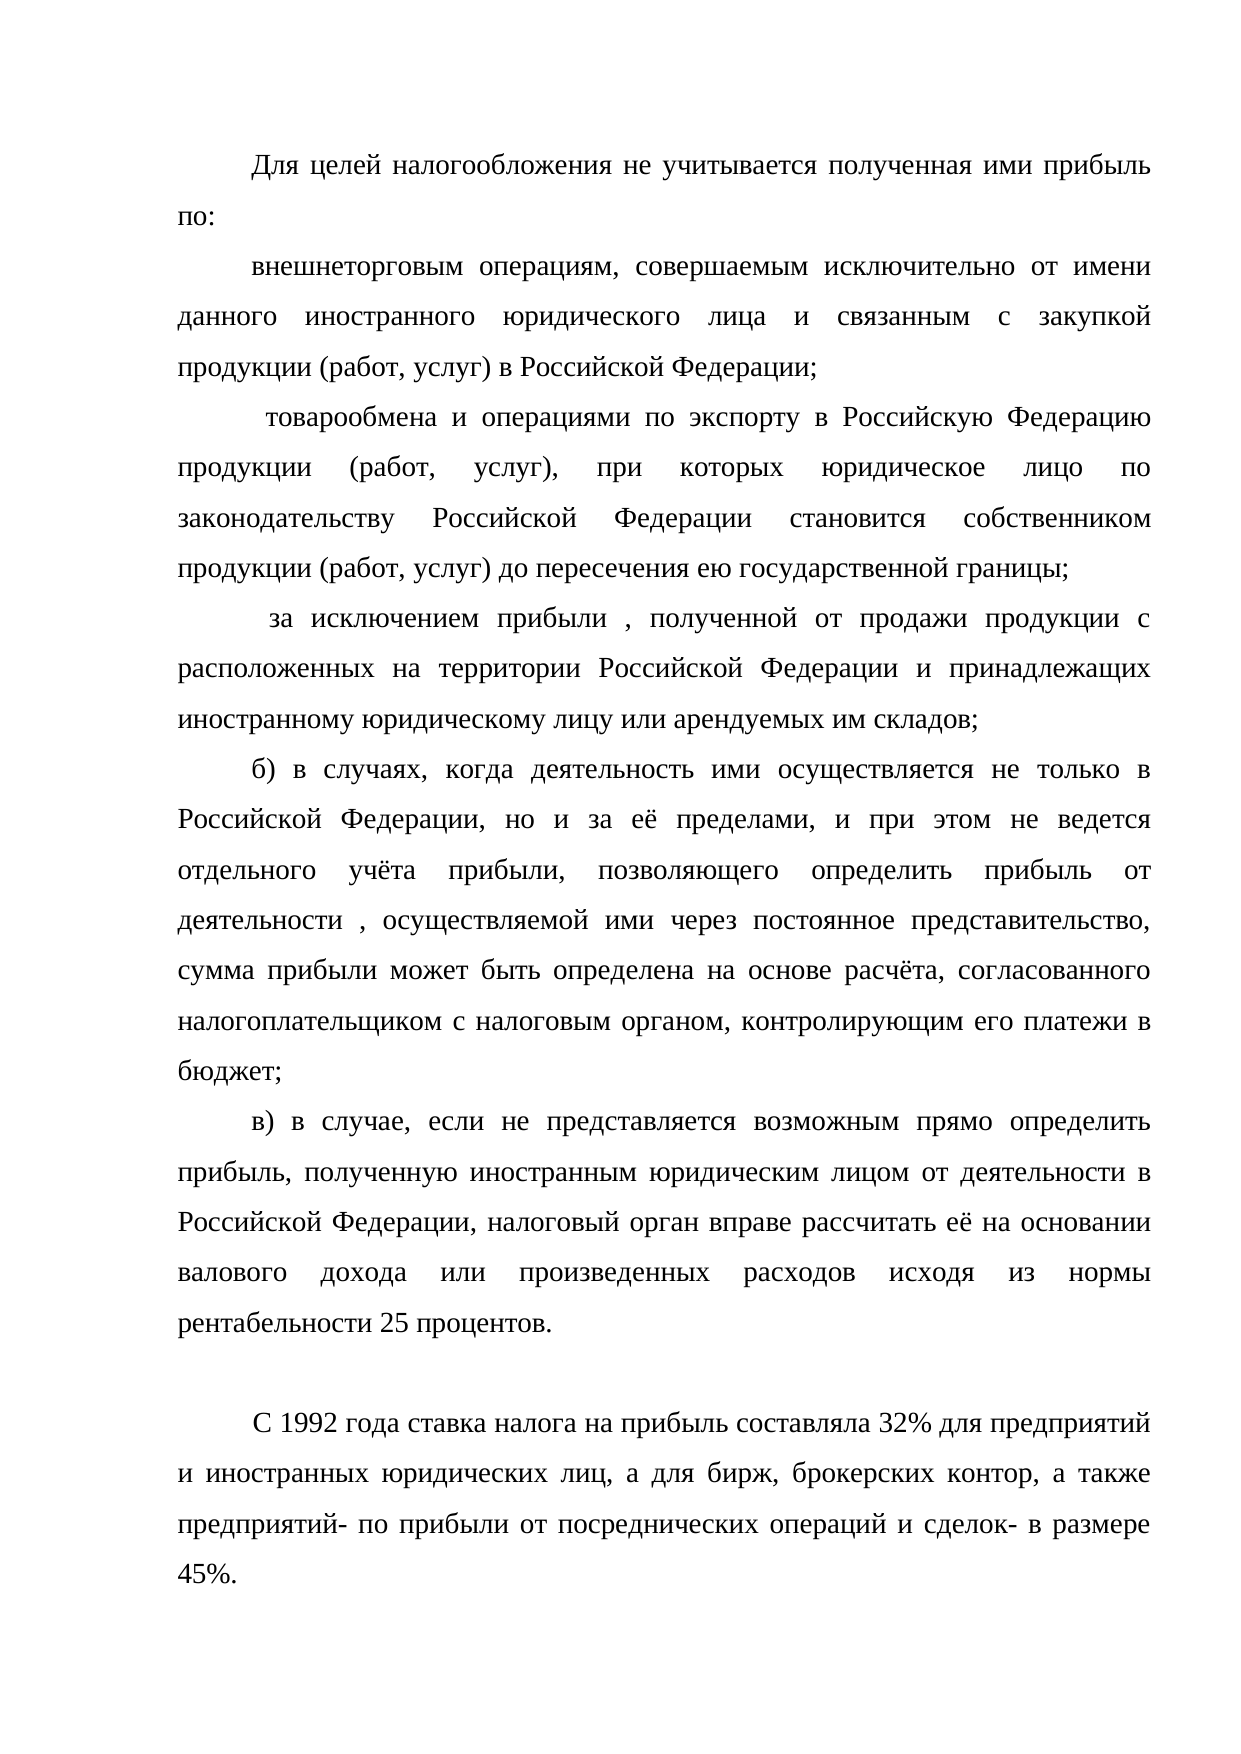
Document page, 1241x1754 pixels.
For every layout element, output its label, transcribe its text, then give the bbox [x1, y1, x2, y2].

text товарообмена и операциями по экспорту в Российскую Федерацию продукции (работ, услуг), при которых юридическое лицо по законодательству Российской Федерации становится собственником продукции (работ, услуг) до пересечения ею государственной границы; [177, 399, 1152, 584]
text в) в случае, если не представляется возможным прямо определить прибыль, полученную иностранным юридическим лицом от деятельности в Российской Федерации, налоговый орган вправе рассчитать её на основании валового дохода или произведенных расходов исходя из нормы рентабельности 25 процентов. [177, 1104, 1152, 1338]
text за исключением прибыли , полученной от продажи продукции с расположенных на территории Российской Федерации и принадлежащих иностранному юридическому лицу или арендуемых им складов; [177, 601, 1152, 735]
text С 1992 года ставка налога на прибыль составляла 32% для предприятий и иностранных юридических лиц, а для бирж, брокерских контор, а также предприятий- по прибыли от посреднических операций и сделок- в размере 45%. [177, 1406, 1152, 1590]
text внешнеторговым операциям, совершаемым исключительно от имени данного иностранного юридического лица и связанным с закупкой продукции (работ, услуг) в Российской Федерации; [177, 248, 1152, 382]
text б) в случаях, когда деятельность ими осуществляется не только в Российской Федерации, но и за её пределами, и при этом не ведется отдельного учёта прибыли, позволяющего определить прибыль от деятельности , осуществляемой ими через постоянное представительство, сумма прибыли может быть определена на основе расчёта, согласованного налогоплательщиком с налоговым органом, контролирующим его платежи в бюджет; [177, 751, 1152, 1087]
text Для целей налогообложения не учитывается полученная ими прибыль по: [177, 148, 1152, 232]
